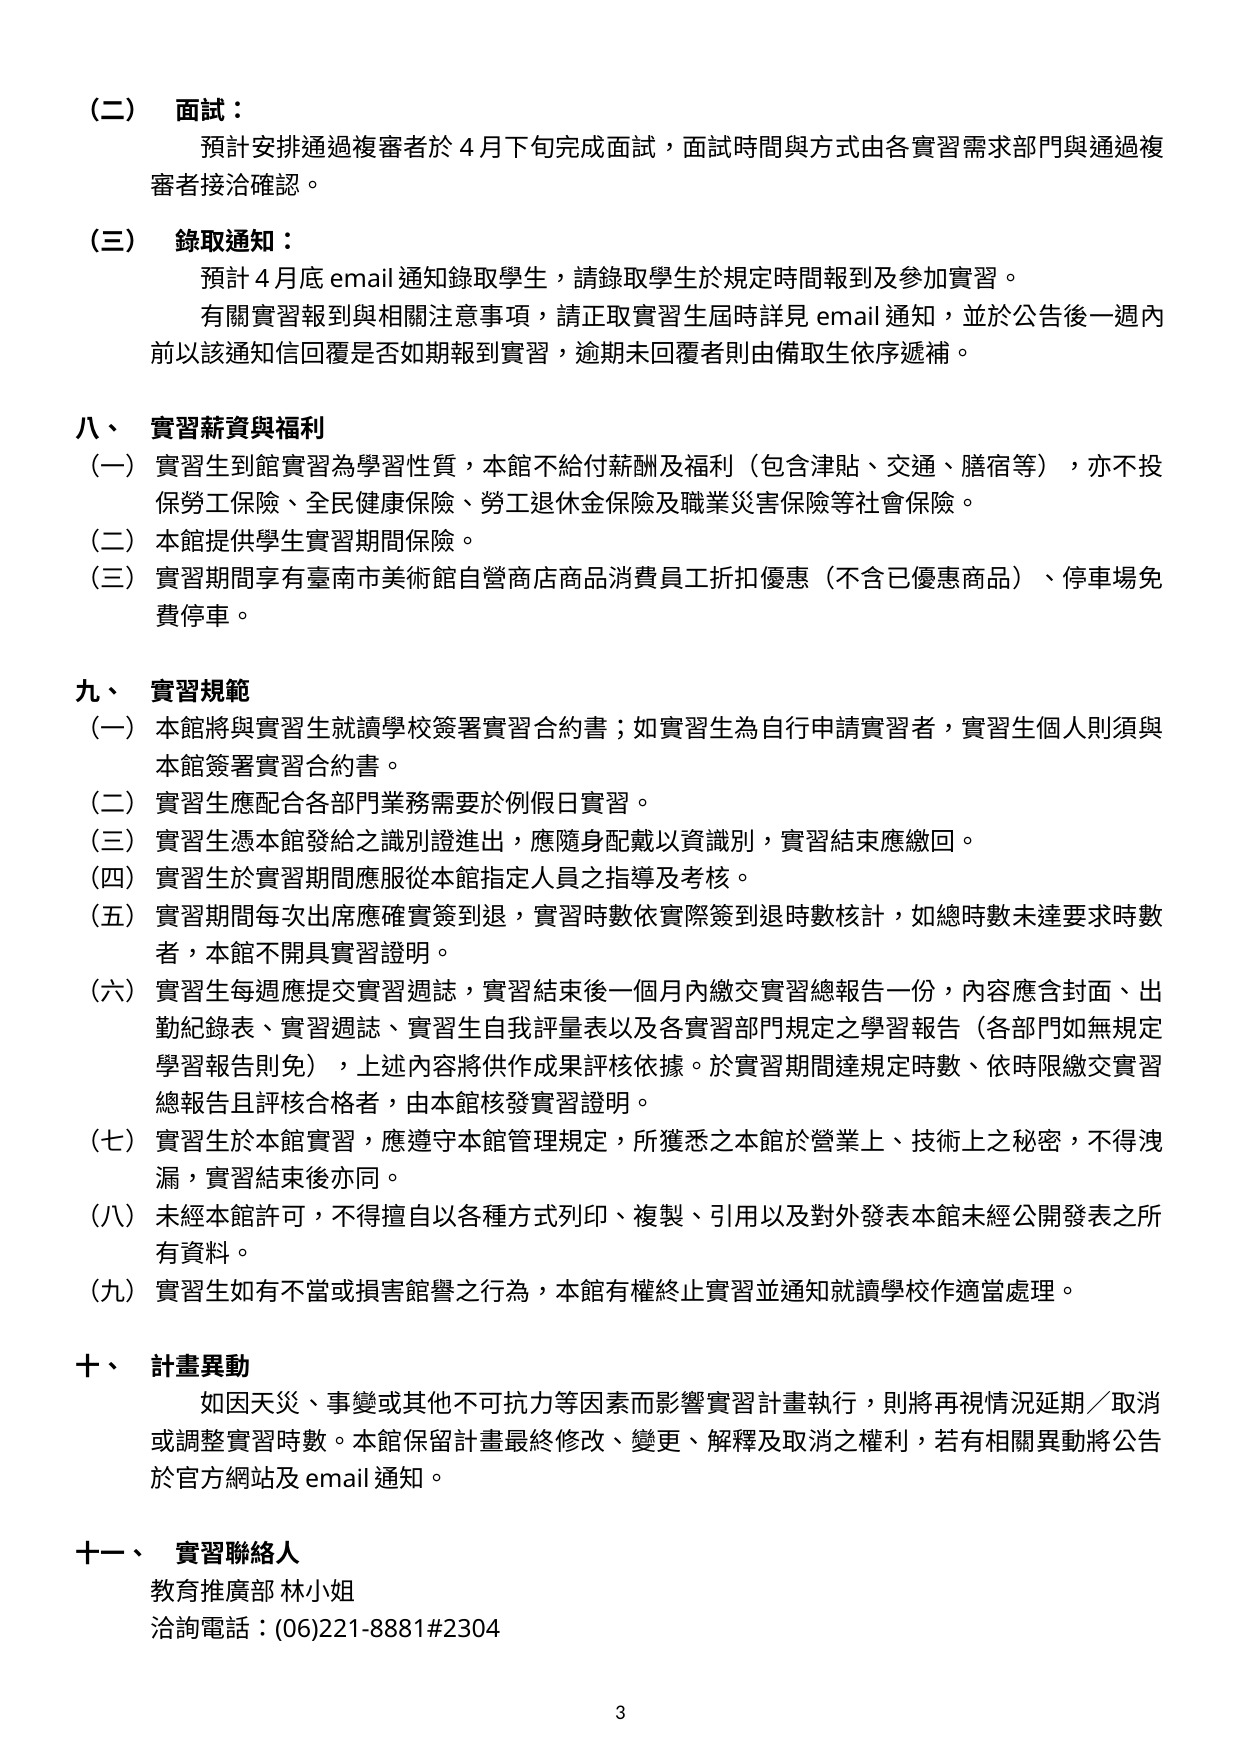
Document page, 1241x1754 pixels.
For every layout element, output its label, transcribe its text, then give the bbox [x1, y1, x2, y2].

list 洽詢電話：(06)221-8881#2304 [150, 1608, 1165, 1646]
text 如因天災、事變或其他不可抗力等因素而影響實習計畫執行，則將再視情況延期／取消或調整實習時數。本館保留計畫最終修改、變更、解釋及取消之權利，若有相關異動將公告於官方網站及email通知。 [150, 1383, 1165, 1496]
list 實習期間每次出席應確實簽到退，實習時數依實際簽到退時數核計，如總時數未達要求時數者，本館不開具實習證明。 [75, 896, 1165, 971]
list 實習生應配合各部門業務需要於例假日實習。 [75, 783, 1165, 821]
list 教育推廣部 林小姐 [150, 1571, 1165, 1608]
list 計畫異動 [75, 1346, 1165, 1383]
list 面試： [75, 89, 1165, 127]
list 實習生於實習期間應服從本館指定人員之指導及考核。 [75, 858, 1165, 896]
list 本館提供學生實習期間保險。 [75, 521, 1165, 558]
list 實習生如有不當或損害館譽之行為，本館有權終止實習並通知就讀學校作適當處理。 [75, 1271, 1165, 1308]
list 實習生憑本館發給之識別證進出，應隨身配戴以資識別，實習結束應繳回。 [75, 821, 1165, 858]
list 實習薪資與福利 [75, 408, 1165, 446]
list 錄取通知： [75, 221, 1165, 258]
list 實習生於本館實習，應遵守本館管理規定，所獲悉之本館於營業上、技術上之秘密，不得洩漏，實習結束後亦同。 [75, 1121, 1165, 1196]
list 未經本館許可，不得擅自以各種方式列印、複製、引用以及對外發表本館未經公開發表之所有資料。 [75, 1196, 1165, 1271]
list 實習期間享有臺南市美術館自營商店商品消費員工折扣優惠（不含已優惠商品）、停車場免費停車。 [75, 558, 1165, 633]
text 預計安排通過複審者於4月下旬完成面試，面試時間與方式由各實習需求部門與通過複審者接洽確認。 [150, 127, 1165, 202]
text 有關實習報到與相關注意事項，請正取實習生屆時詳見email通知，並於公告後一週內前以該通知信回覆是否如期報到實習，逾期未回覆者則由備取生依序遞補。 [150, 296, 1165, 371]
list 本館將與實習生就讀學校簽署實習合約書；如實習生為自行申請實習者，實習生個人則須與本館簽署實習合約書。 [75, 708, 1165, 783]
list 實習聯絡人 [75, 1533, 1165, 1571]
list 實習生到館實習為學習性質，本館不給付薪酬及福利（包含津貼、交通、膳宿等），亦不投保勞工保險、全民健康保險、勞工退休金保險及職業災害保險等社會保險。 [75, 446, 1165, 521]
list 實習生每週應提交實習週誌，實習結束後一個月內繳交實習總報告一份，內容應含封面、出勤紀錄表、實習週誌、實習生自我評量表以及各實習部門規定之學習報告（各部門如無規定學習報告則免），上述內容將供作成果評核依據。於實習期間達規定時數、依時限繳交實習總報告且評核合格者，由本館核發實習證明。 [75, 971, 1165, 1121]
text 預計4月底email通知錄取學生，請錄取學生於規定時間報到及參加實習。 [150, 258, 1165, 296]
list 實習規範 [75, 671, 1165, 708]
